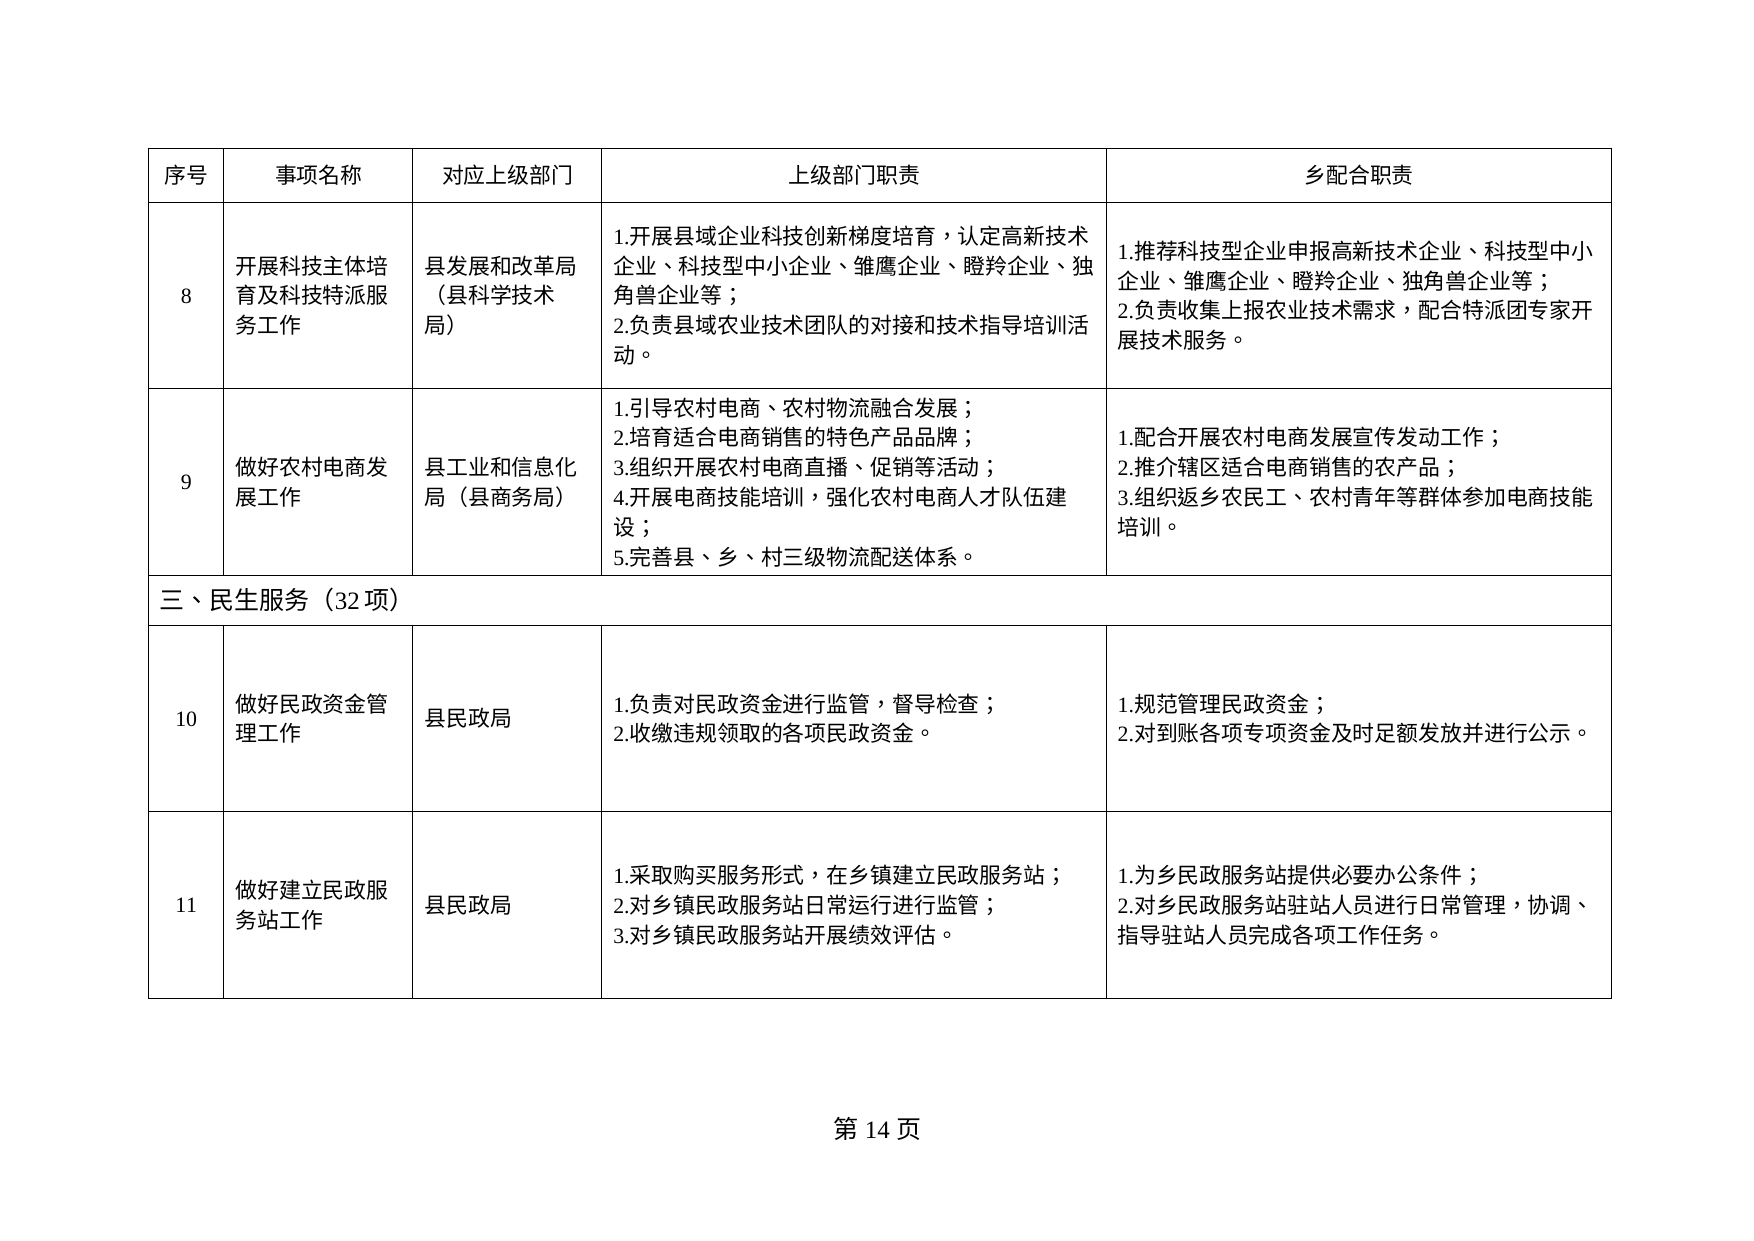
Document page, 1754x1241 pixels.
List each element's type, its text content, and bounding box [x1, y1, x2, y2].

table_cell 11 [149, 812, 223, 997]
table_cell 县民政局 [413, 626, 601, 811]
table_cell 做好民政资金管理工作 [224, 626, 412, 811]
table_cell 1.推荐科技型企业申报高新技术企业、科技型中小企业、雏鹰企业、瞪羚企业、独角兽企业等； 2.负责收集上报农业技术需求，配合特派团专家开展技术服务。 [1107, 203, 1611, 388]
table_cell 1.负责对民政资金进行监管，督导检查； 2.收缴违规领取的各项民政资金。 [602, 626, 1106, 811]
table_cell 1.引导农村电商、农村物流融合发展； 2.培育适合电商销售的特色产品品牌； 3.组织开展农村电商直播、促销等活动； 4.开展电商技能培训，强化农村电商人才队伍建设； 5.完善县、乡、村三级物流配送体系。 [602, 389, 1106, 574]
table_header 上级部门职责 [602, 149, 1106, 202]
table_cell 9 [149, 389, 223, 574]
table_cell 1.配合开展农村电商发展宣传发动工作； 2.推介辖区适合电商销售的农产品； 3.组织返乡农民工、农村青年等群体参加电商技能培训。 [1107, 389, 1611, 574]
table_cell 做好建立民政服务站工作 [224, 812, 412, 997]
table_header 事项名称 [224, 149, 412, 202]
table_cell 1.规范管理民政资金； 2.对到账各项专项资金及时足额发放并进行公示。 [1107, 626, 1611, 811]
table_cell 县工业和信息化局（县商务局） [413, 389, 601, 574]
table_header 对应上级部门 [413, 149, 601, 202]
table_cell 1.开展县域企业科技创新梯度培育，认定高新技术企业、科技型中小企业、雏鹰企业、瞪羚企业、独角兽企业等； 2.负责县域农业技术团队的对接和技术指导培训活动。 [602, 203, 1106, 388]
table_cell 县发展和改革局（县科学技术局） [413, 203, 601, 388]
table_cell 8 [149, 203, 223, 388]
table_cell 做好农村电商发展工作 [224, 389, 412, 574]
table_header 乡配合职责 [1107, 149, 1611, 202]
table_cell 县民政局 [413, 812, 601, 997]
table_cell 10 [149, 626, 223, 811]
table_cell 1.为乡民政服务站提供必要办公条件； 2.对乡民政服务站驻站人员进行日常管理，协调、指导驻站人员完成各项工作任务。 [1107, 812, 1611, 997]
table_cell 1.采取购买服务形式，在乡镇建立民政服务站； 2.对乡镇民政服务站日常运行进行监管； 3.对乡镇民政服务站开展绩效评估。 [602, 812, 1106, 997]
table_header 序号 [149, 149, 223, 202]
table_cell 三、民生服务（32项） [149, 576, 1611, 624]
table_cell 开展科技主体培育及科技特派服务工作 [224, 203, 412, 388]
